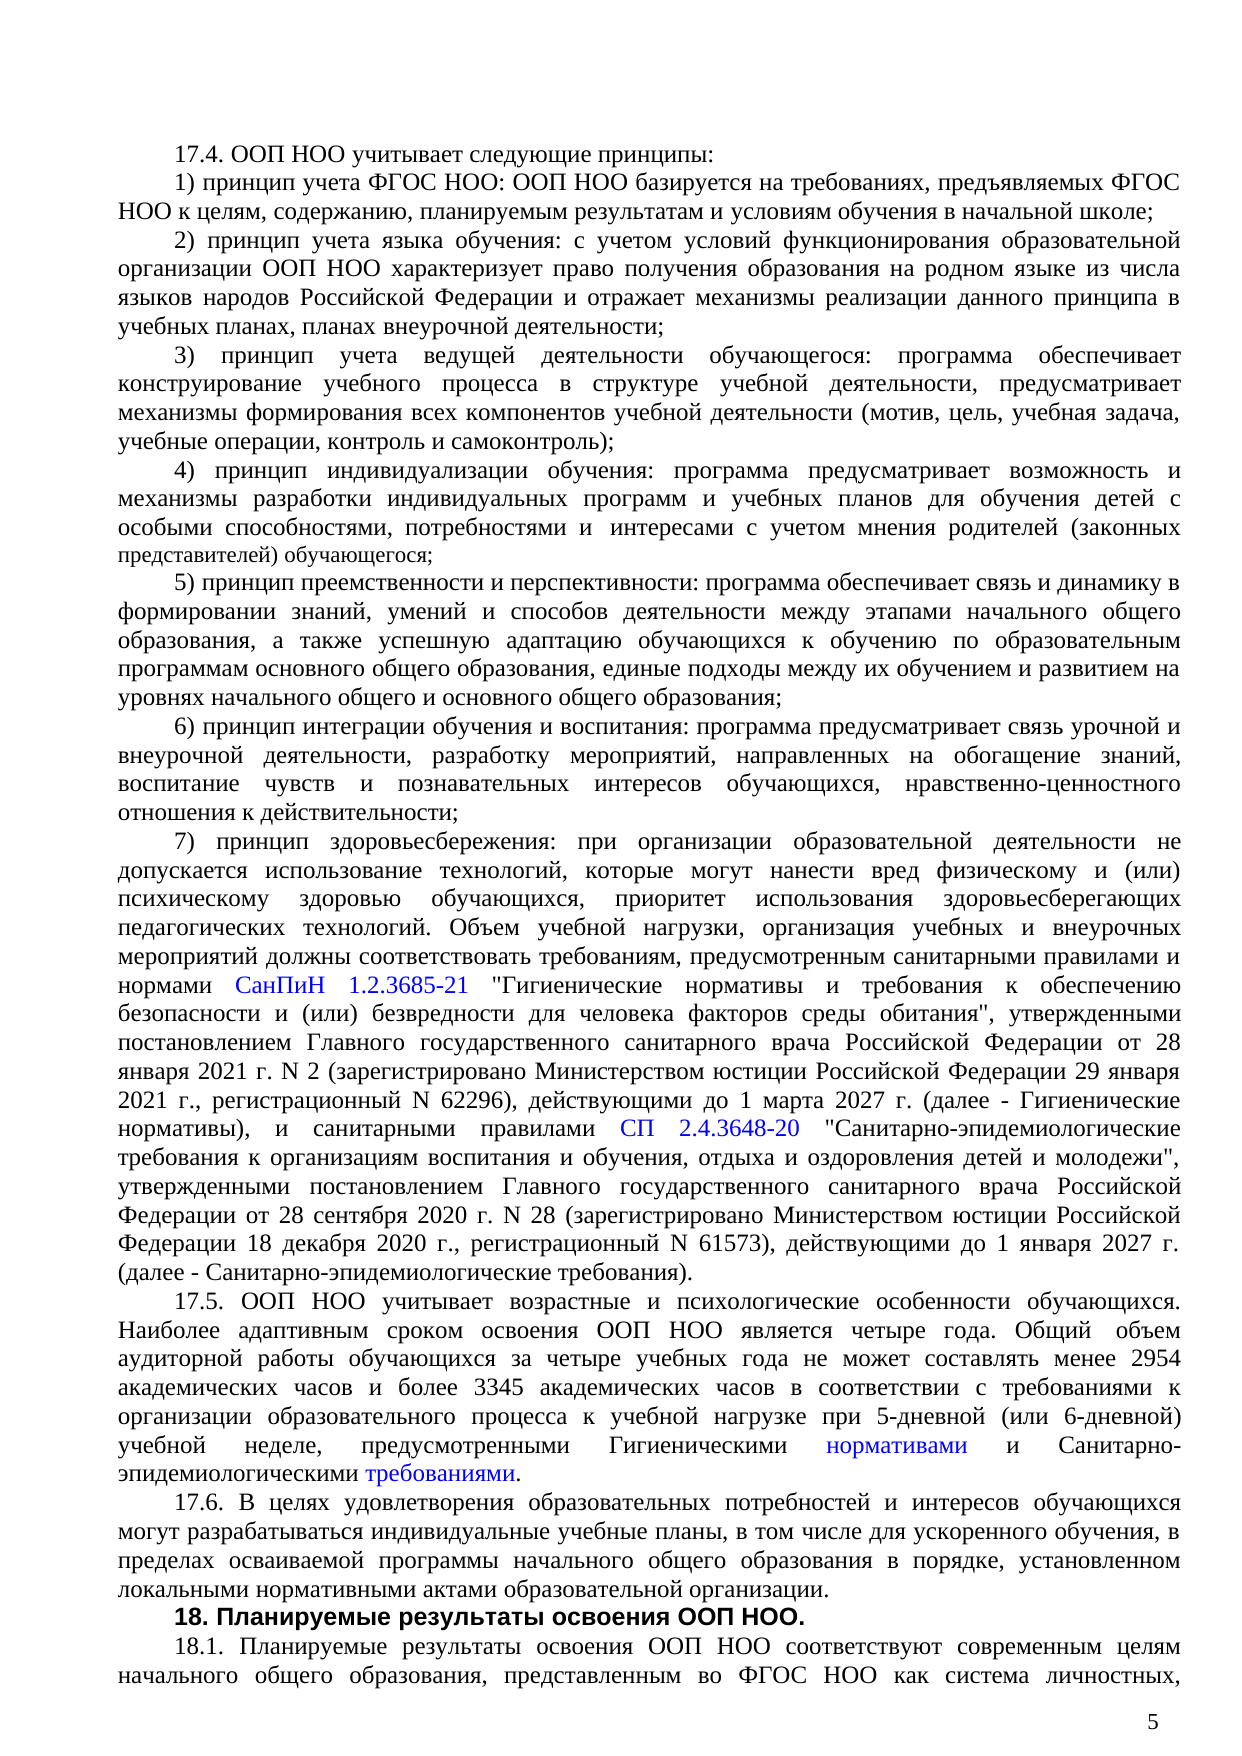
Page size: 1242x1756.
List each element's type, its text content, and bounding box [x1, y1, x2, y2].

list принцип интеграции обучения и воспитания: программа предусматривает связь урочной и внеурочной деятельности, разработку мероприятий, направленных на обогащение знаний, воспитание чувств и познавательных интересов обучающихся, нравственно-ценностного отношения к действительности; [118, 711, 1181, 826]
list принцип индивидуализации обучения: программа предусматривает возможность и механизмы разработки индивидуальных программ и учебных планов для обучения детей с особыми способностями, потребностями и интересами с учетом мнения родителей (законных представителей) обучающегося; [118, 455, 1181, 567]
list принцип преемственности и перспективности: программа обеспечивает связь и динамику в формировании знаний, умений и способов деятельности между этапами начального общего образования, а также успешную адаптацию обучающихся к обучению по образовательным программам основного общего образования, единые подходы между их обучением и развитием на уровнях начального общего и основного общего образования; [118, 567, 1181, 711]
list ООП НОО учитывает возрастные и психологические особенности обучающихся. Наиболее адаптивным сроком освоения ООП НОО является четыре года. Общий объем аудиторной работы обучающихся за четыре учебных года не может составлять менее 2954 академических часов и более 3345 академических часов в соответствии с требованиями к организации образовательного процесса к учебной нагрузке при 5-дневной (или 6-дневной) учебной неделе, предусмотренными Гигиеническими нормативами и Санитарно- эпидемиологическими требованиями. [118, 1286, 1181, 1487]
list принцип учета ФГОС НОО: ООП НОО базируется на требованиях, предъявляемых ФГОС НОО к целям, содержанию, планируемым результатам и условиям обучения в начальной школе; [118, 168, 1181, 225]
list принцип учета языка обучения: с учетом условий функционирования образовательной организации ООП НОО характеризует право получения образования на родном языке из числа языков народов Российской Федерации и отражает механизмы реализации данного принципа в учебных планах, планах внеурочной деятельности; [118, 225, 1181, 340]
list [118, 1631, 1181, 1689]
list принцип здоровьесбережения: при организации образовательной деятельности не допускается использование технологий, которые могут нанести вред физическому и (или) психическому здоровью обучающихся, приоритет использования здоровьесберегающих педагогических технологий. Объем учебной нагрузки, организация учебных и внеурочных мероприятий должны соответствовать требованиям, предусмотренным санитарными правилами и нормами СанПиН 1.2.3685-21 "Гигиенические нормативы и требования к обеспечению безопасности и (или) безвредности для человека факторов среды обитания", утвержденными постановлением Главного государственного санитарного врача Российской Федерации от 28 января 2021 г. N 2 (зарегистрировано Министерством юстиции Российской Федерации 29 января 2021 г., регистрационный N 62296), действующими до 1 марта 2027 г. (далее - Гигиенические нормативы), и санитарными правилами СП 2.4.3648-20 "Санитарно-эпидемиологические требования к организациям воспитания и обучения, отдыха и оздоровления детей и молодежи", утвержденными постановлением Главного государственного санитарного врача Российской Федерации от 28 сентября 2020 г. N 28 (зарегистрировано Министерством юстиции Российской Федерации 18 декабря 2020 г., регистрационный N 61573), действующими до 1 января 2027 г. (далее - Санитарно-эпидемиологические требования). [118, 826, 1181, 1286]
list В целях удовлетворения образовательных потребностей и интересов обучающихся могут разрабатываться индивидуальные учебные планы, в том числе для ускоренного обучения, в пределах осваиваемой программы начального общего образования в порядке, установленном локальными нормативными актами образовательной организации. [118, 1487, 1181, 1602]
subtitle Планируемые результаты освоения ООП НОО. [174, 1602, 1181, 1631]
list ООП НОО учитывает следующие принципы: [174, 139, 1181, 168]
list принцип учета ведущей деятельности обучающегося: программа обеспечивает конструирование учебного процесса в структуре учебной деятельности, предусматривает механизмы формирования всех компонентов учебной деятельности (мотив, цель, учебная задача, учебные операции, контроль и самоконтроль); [118, 340, 1181, 455]
